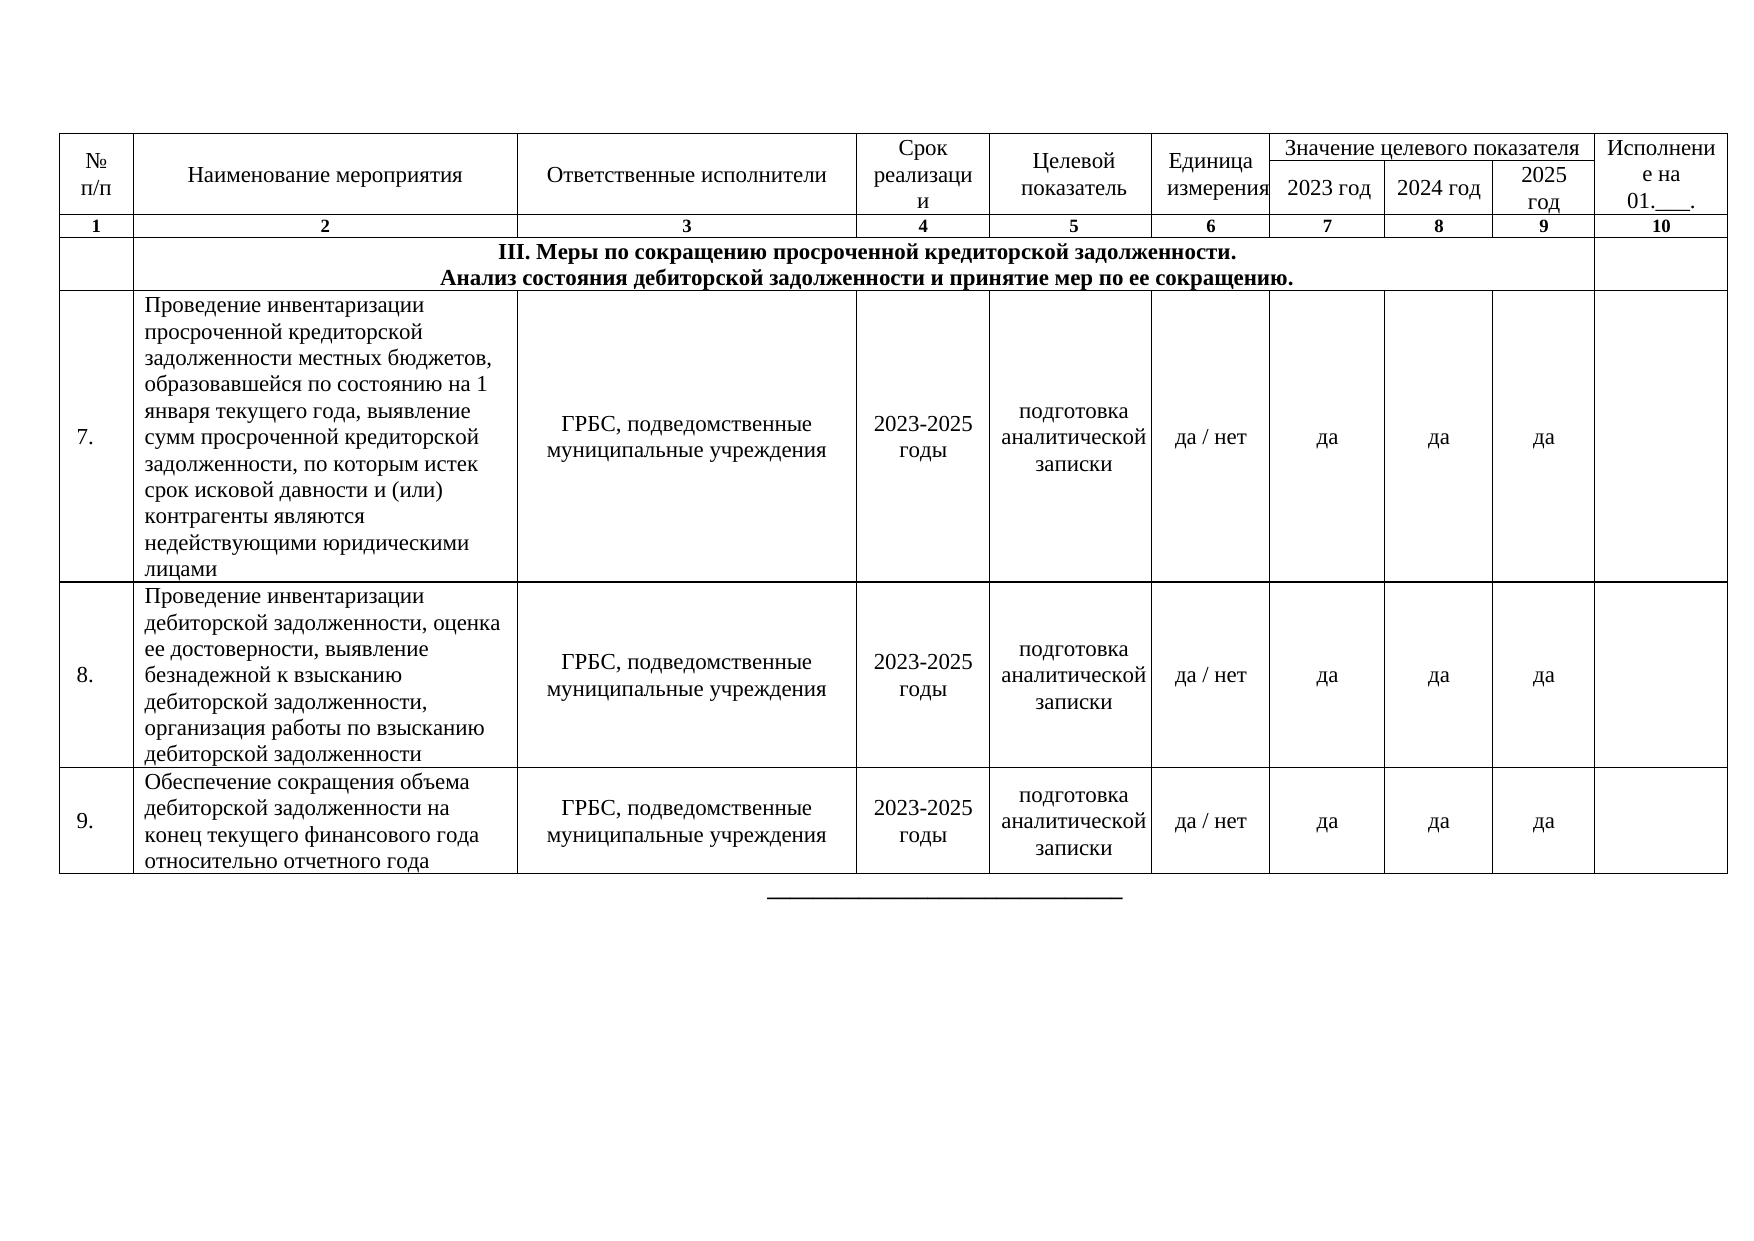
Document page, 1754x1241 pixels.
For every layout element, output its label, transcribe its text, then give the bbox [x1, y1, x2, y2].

table_header Срок реализации [857, 134, 989, 214]
table_cell 2023-2025 годы [857, 768, 989, 873]
text _______________________________ [224, 874, 1665, 901]
table_cell [60, 768, 133, 873]
table_header № п/п [60, 134, 133, 214]
table_cell Проведение инвентаризации дебиторской задолженности, оценка ее достоверности, выявление безнадежной к взысканию дебиторской задолженности, организация работы по взысканию дебиторской задолженности [134, 583, 517, 767]
table_cell 4 [857, 215, 989, 237]
table_cell подготовка аналитической записки [990, 291, 1151, 581]
table_cell 1 [60, 215, 133, 237]
table_cell 8 [1385, 215, 1492, 237]
table_cell [60, 583, 133, 767]
table_cell да / нет [1152, 291, 1269, 581]
table_cell ГРБС, подведомственные муниципальные учреждения [518, 768, 856, 873]
table_header Исполнение на 01.___. 20___г. [1680, 134, 1727, 214]
table_cell да [1270, 291, 1384, 581]
table_cell 3 [518, 215, 856, 237]
table_cell [60, 238, 133, 290]
table_cell [1595, 583, 1727, 767]
table_cell III. Меры по сокращению просроченной кредиторской задолженности. Анализ состояния дебиторской задолженности и принятие мер по ее сокращению. [134, 238, 1594, 290]
table_cell да [1493, 768, 1594, 873]
table_cell 7 [1270, 215, 1384, 237]
table_cell 10 [1595, 215, 1727, 237]
table_cell 2 [134, 215, 517, 237]
table_cell [60, 291, 133, 581]
table_cell ГРБС, подведомственные муниципальные учреждения [518, 291, 856, 581]
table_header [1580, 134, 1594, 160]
table_cell подготовка аналитической записки [990, 583, 1151, 767]
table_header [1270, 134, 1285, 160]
table_cell 6 [1152, 215, 1269, 237]
table_header Исполнение на 01.___. 20___г. [1595, 134, 1642, 214]
table_cell [1595, 291, 1727, 581]
table_cell 2023 год [1270, 161, 1384, 214]
table_cell 9 [1493, 215, 1594, 237]
table_cell Обеспечение сокращения объема дебиторской задолженности на конец текущего финансового года относительно отчетного года [134, 768, 517, 873]
table_header Целевой показатель [990, 134, 1151, 214]
table_cell да / нет [1152, 768, 1269, 873]
table_cell да [1385, 583, 1492, 767]
table_cell [1595, 238, 1727, 290]
table_cell подготовка аналитической записки [990, 768, 1151, 873]
table_cell да [1493, 291, 1594, 581]
table_cell да [1270, 768, 1384, 873]
table_header Ответственные исполнители [518, 134, 856, 214]
table_cell 5 [990, 215, 1151, 237]
table_cell да / нет [1152, 583, 1269, 767]
table_cell ГРБС, подведомственные муниципальные учреждения [518, 583, 856, 767]
table_header Единица измерения [1152, 134, 1269, 214]
table_header Наименование мероприятия [134, 134, 517, 214]
table_cell Проведение инвентаризации просроченной кредиторской задолженности местных бюджетов, образовавшейся по состоянию на 1 января текущего года, выявление сумм просроченной кредиторской задолженности, по которым истек срок исковой давности и (или) контрагенты являются недействующими юридическими лицами [134, 291, 517, 581]
table_cell 2023-2025 годы [857, 583, 989, 767]
table_cell 2025 год [1493, 161, 1594, 214]
table_cell да [1385, 291, 1492, 581]
table_cell да [1493, 583, 1594, 767]
table_cell да [1385, 768, 1492, 873]
table_cell 2023-2025 годы [857, 291, 989, 581]
table_cell [1595, 768, 1727, 873]
table_cell да [1270, 583, 1384, 767]
table_cell 2024 год [1385, 161, 1492, 214]
